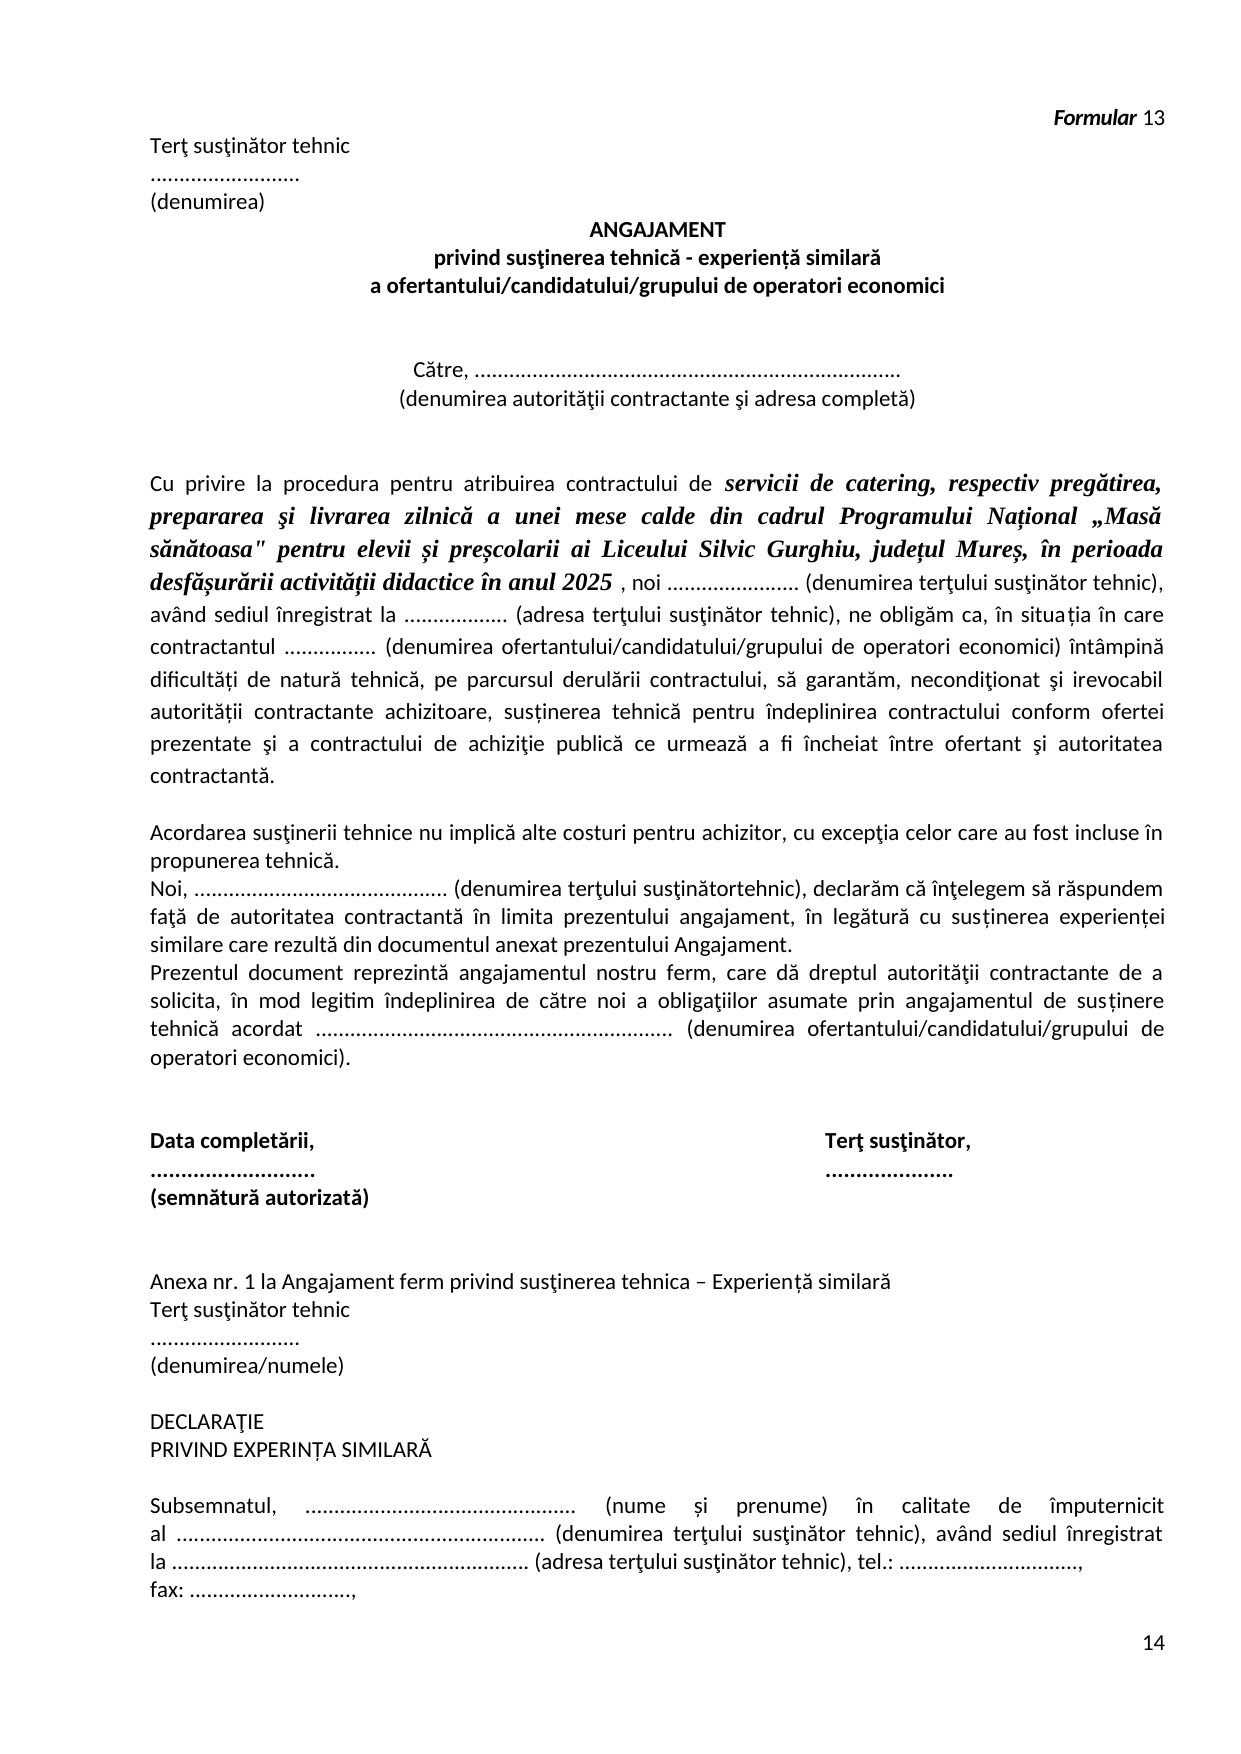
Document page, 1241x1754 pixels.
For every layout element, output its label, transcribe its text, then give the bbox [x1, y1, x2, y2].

text DECLARAŢIE [150, 1407, 1165, 1435]
text Noi, ............................................ (denumirea terţului susţinătortehnic), declarăm că înţelegem să răspundem faţă de autoritatea contractantă în limita prezentului angajament, în legătură cu susținerea experienței similare care rezultă din documentul anexat prezentului Angajament. [150, 874, 1165, 958]
text privind susţinerea tehnică - experiență similară [150, 243, 1165, 272]
text .......................... [150, 1323, 1165, 1351]
text Subsemnatul, ............................................... (nume și prenume) în calitate de împuternicit al ................................................................ (denumirea terţului susţinător tehnic), având sediul înregistrat la .............................................................. (adresa terţului susţinător tehnic), tel.: ..............................., [150, 1491, 1165, 1575]
text ........................... ..................... [150, 1155, 1165, 1183]
text Terţ susţinător tehnic [150, 131, 1165, 159]
text (denumirea autorităţii contractante şi adresa completă) [150, 384, 1165, 412]
text Data completării, Terţ susţinător, [150, 1127, 1165, 1155]
text .......................... [150, 159, 1165, 187]
text (denumirea/numele) [150, 1351, 1165, 1379]
text Anexa nr. 1 la Angajament ferm privind susţinerea tehnica – Experiență similară [150, 1267, 1165, 1295]
text Către, .......................................................................... [150, 356, 1165, 384]
text Terţ susţinător tehnic [150, 1295, 1165, 1323]
text PRIVIND EXPERINȚA SIMILARĂ [150, 1435, 1165, 1463]
text a ofertantului/candidatului/grupului de operatori economici [150, 272, 1165, 299]
text (denumirea) [150, 187, 1165, 216]
text Formular 13 [150, 103, 1165, 131]
text Acordarea susţinerii tehnice nu implică alte costuri pentru achizitor, cu excepţia celor care au fost incluse în propunerea tehnică. [150, 818, 1165, 874]
text fax: ............................, [150, 1575, 1165, 1603]
text Prezentul document reprezintă angajamentul nostru ferm, care dă dreptul autorităţii contractante de a solicita, în mod legitim îndeplinirea de către noi a obligaţiilor asumate prin angajamentul de susținere tehnică acordat .............................................................. (denumirea ofertantului/candidatului/grupului de operatori economici). [150, 958, 1165, 1071]
text Cu privire la procedura pentru atribuirea contractului de servicii de catering, respectiv pregătirea, prepararea şi livrarea zilnică a unei mese calde din cadrul Programului Național „Masă sănătoasa" pentru elevii și preșcolarii ai Liceului Silvic Gurghiu, județul Mureș, în perioada desfășurării activității didactice în anul 2025 , noi ....................... (denumirea terţului susţinător tehnic), având sediul înregistrat la .................. (adresa terţului susţinător tehnic), ne obligăm ca, în situația în care contractantul ................ (denumirea ofertantului/candidatului/grupului de operatori economici) întâmpină dificultăți de natură tehnică, pe parcursul derulării contractului, să garantăm, necondiţionat şi irevocabil autorității contractante achizitoare, susținerea tehnică pentru îndeplinirea contractului conform ofertei prezentate şi a contractului de achiziţie publică ce urmează a fi încheiat între ofertant şi autoritatea contractantă. [150, 468, 1165, 789]
text ANGAJAMENT [150, 216, 1165, 243]
text (semnătură autorizată) [150, 1183, 1165, 1211]
